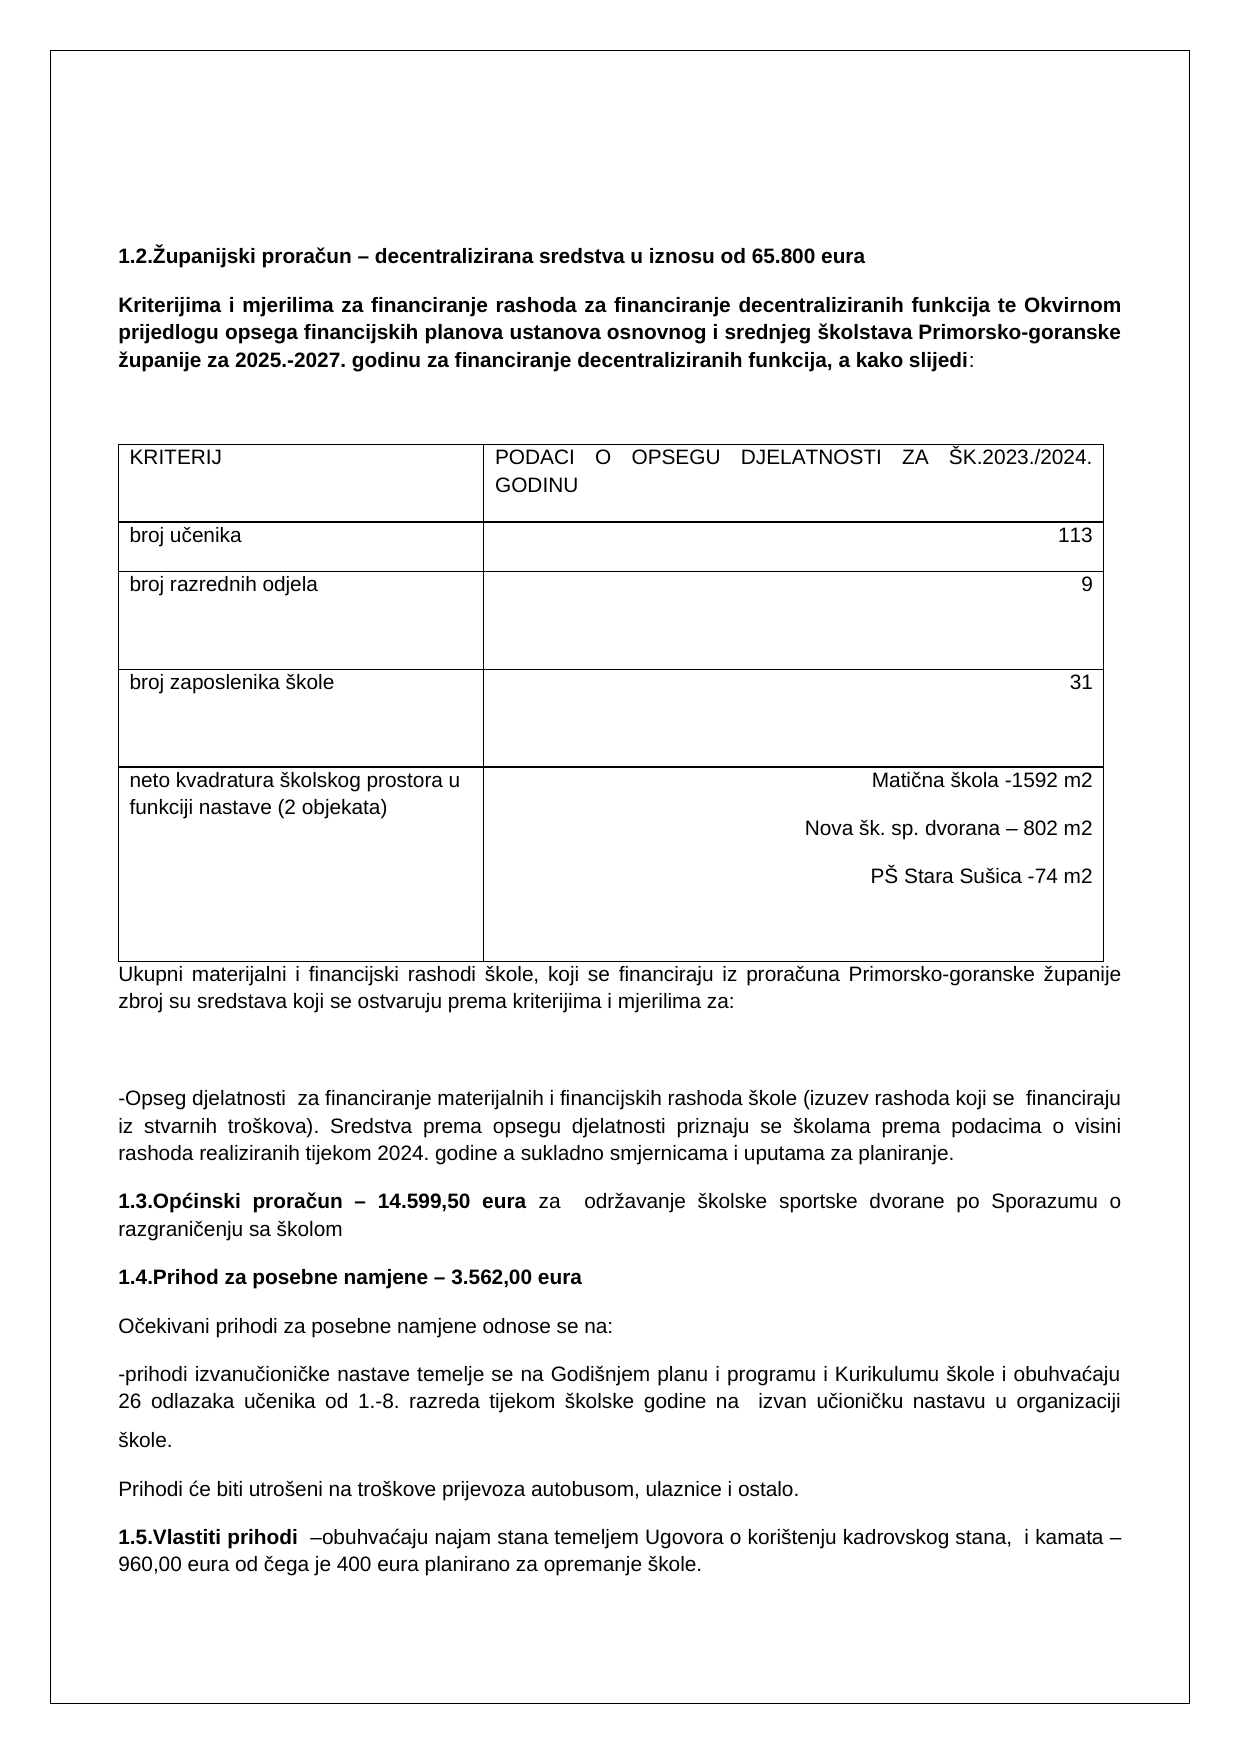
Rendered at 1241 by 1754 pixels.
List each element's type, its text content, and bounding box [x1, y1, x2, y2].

table_cell broj učenika [119, 523, 483, 571]
table_cell broj zaposlenika škole [119, 670, 483, 766]
table_cell neto kvadratura školskog prostora u funkciji nastave (2 objekata) [119, 768, 483, 961]
table_cell Matična škola -1592 m2 Nova šk. sp. dvorana – 802 m2 PŠ Stara Sušica -74 m2 [484, 768, 1103, 961]
text -prihodi izvanučioničke nastave temelje se na Godišnjem planu i programu i Kurikulumu škole i obuhvaćaju 26 odlazaka učenika od 1.-8. razreda tijekom školske godine na izvan učioničku nastavu u organizaciji škole. [118, 1362, 1122, 1452]
text 1.2.Županijski proračun – decentralizirana sredstva u iznosu od 65.800 eura [118, 244, 1122, 268]
table_cell 113 [484, 523, 1103, 571]
text 1.5.Vlastiti prihodi –obuhvaćaju najam stana temeljem Ugovora o korištenju kadrovskog stana, i kamata – 960,00 eura od čega je 400 eura planirano za opremanje škole. [118, 1525, 1122, 1576]
table_cell 31 [484, 670, 1103, 766]
table_cell broj razrednih odjela [119, 572, 483, 669]
text Ukupni materijalni i financijski rashodi škole, koji se financiraju iz proračuna Primorsko-goranske županije zbroj su sredstava koji se ostvaruju prema kriterijima i mjerilima za: [118, 962, 1122, 1013]
table_header KRITERIJ [119, 445, 483, 521]
table_header PODACI O OPSEGU DJELATNOSTI ZA ŠK.2023./2024. GODINU [484, 445, 1103, 521]
text Prihodi će biti utrošeni na troškove prijevoza autobusom, ulaznice i ostalo. [118, 1476, 1122, 1500]
text -Opseg djelatnosti za financiranje materijalnih i financijskih rashoda škole (izuzev rashoda koji se financiraju iz stvarnih troškova). Sredstva prema opsegu djelatnosti priznaju se školama prema podacima o visini rashoda realiziranih tijekom 2024. godine a sukladno smjernicama i uputama za planiranje. [118, 1086, 1122, 1165]
text Očekivani prihodi za posebne namjene odnose se na: [118, 1313, 1122, 1337]
text 1.3.Općinski proračun – 14.599,50 eura za održavanje školske sportske dvorane po Sporazumu o razgraničenju sa školom [118, 1189, 1122, 1241]
text 1.4.Prihod za posebne namjene – 3.562,00 eura [118, 1265, 1122, 1289]
table_cell 9 [484, 572, 1103, 669]
text Kriterijima i mjerilima za financiranje rashoda za financiranje decentraliziranih funkcija te Okvirnom prijedlogu opsega financijskih planova ustanova osnovnog i srednjeg školstava Primorsko-goranske županije za 2025.-2027. godinu za financiranje decentraliziranih funkcija, a kako slijedi: [118, 292, 1122, 371]
